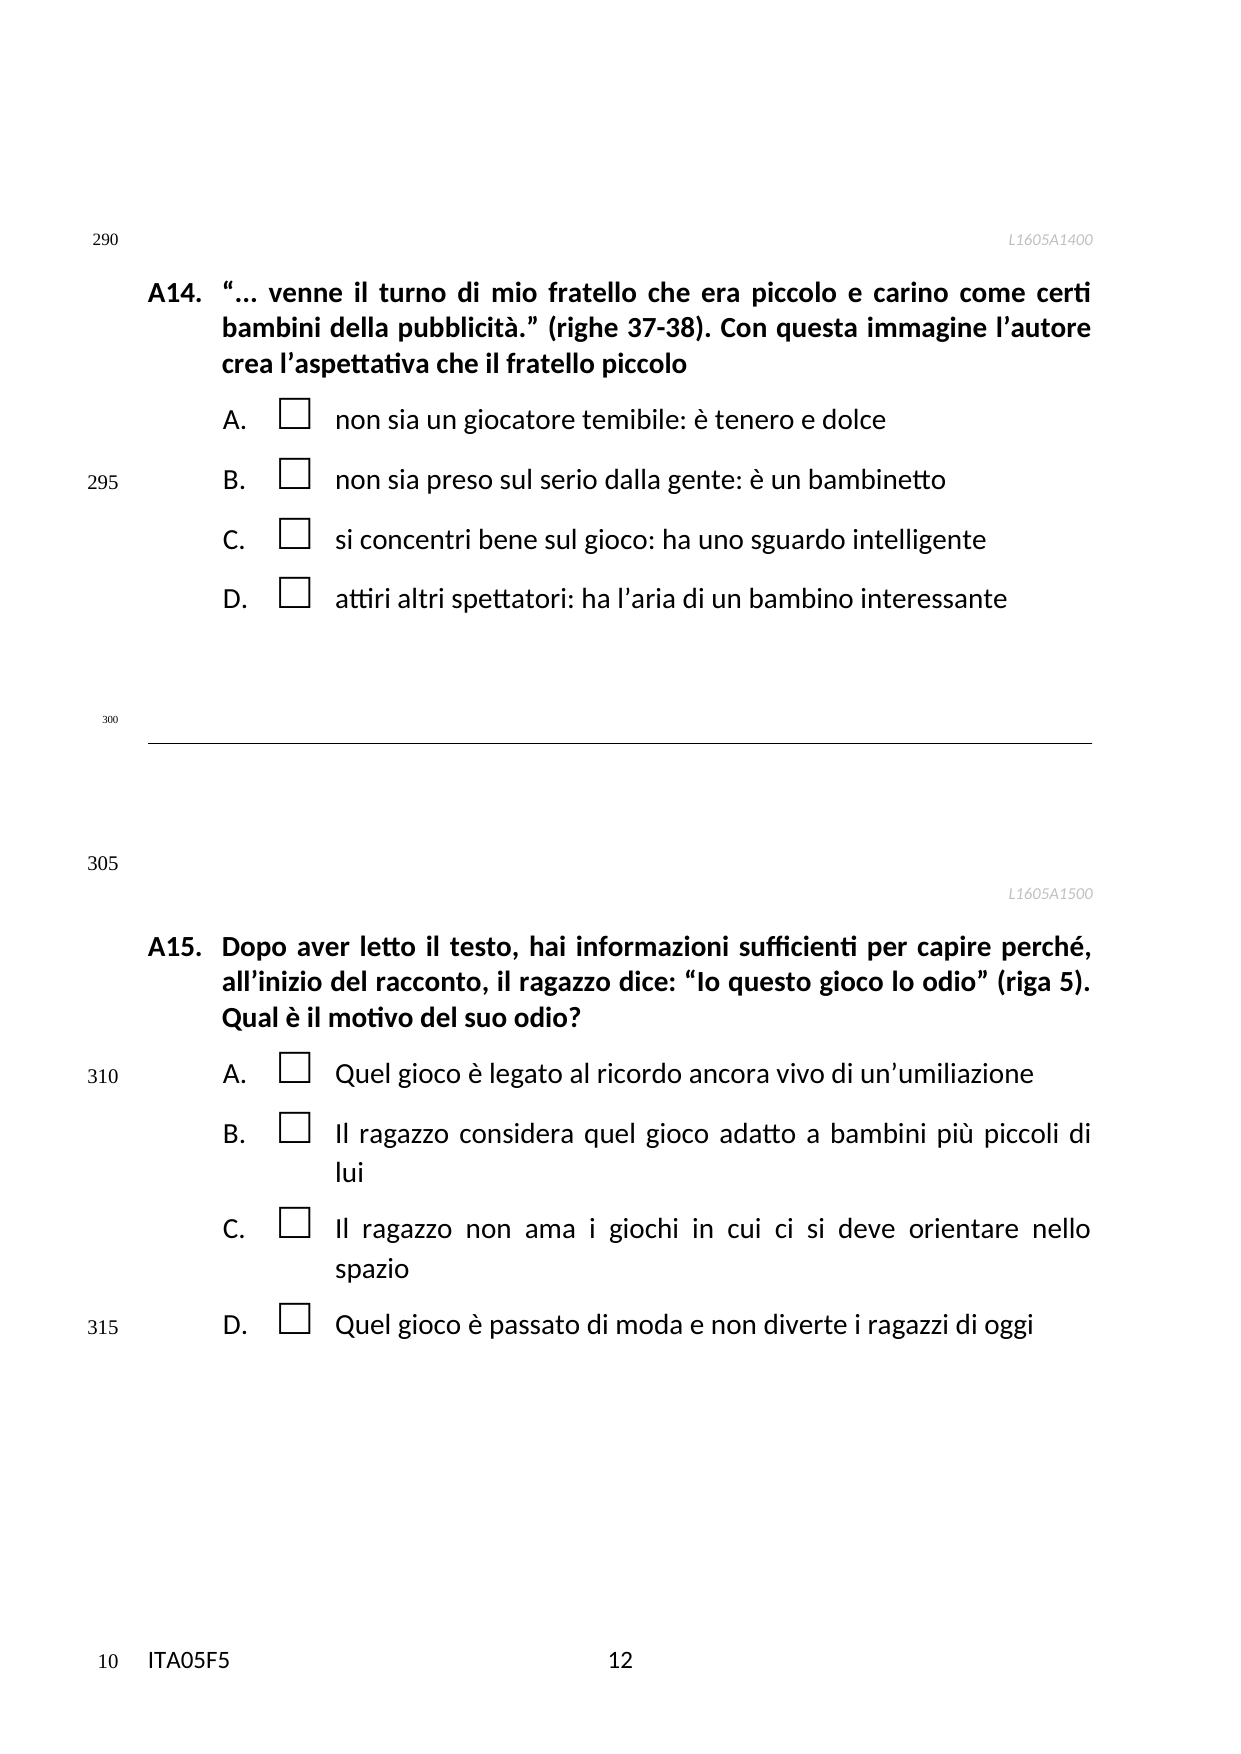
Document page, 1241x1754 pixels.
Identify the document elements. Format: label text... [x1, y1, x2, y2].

text B. □ non sia preso sul serio dalla gente: è un bambinetto [223, 441, 1092, 500]
text L1605A1500 [148, 883, 1092, 904]
text L1605A1400 [148, 229, 1092, 250]
text A14. “... venne il turno di mio fratello che era piccolo e carino come certi bambini della pubblicità.” (righe 37-38). Con questa immagine l’autore crea l’aspettativa che il fratello piccolo [148, 274, 1092, 381]
text D. □ attiri altri spettatori: ha l’aria di un bambino interessante [223, 560, 1092, 620]
text A15. Dopo aver letto il testo, hai informazioni sufficienti per capire perché, all’inizio del racconto, il ragazzo dice: “Io questo gioco lo odio” (riga 5). Qual è il motivo del suo odio? [148, 928, 1092, 1034]
text A. □ non sia un giocatore temibile: è tenero e dolce [223, 381, 1092, 441]
text B. □ Il ragazzo considera quel gioco adatto a bambini più piccoli di lui [223, 1094, 1092, 1190]
text A. □ Quel gioco è legato al ricordo ancora vivo di un’umiliazione [223, 1034, 1092, 1094]
text D. □ Quel gioco è passato di moda e non diverte i ragazzi di oggi [223, 1285, 1092, 1345]
text C. □ Il ragazzo non ama i giochi in cui ci si deve orientare nello spazio [223, 1190, 1092, 1285]
text C. □ si concentri bene sul gioco: ha uno sguardo intelligente [223, 500, 1092, 560]
